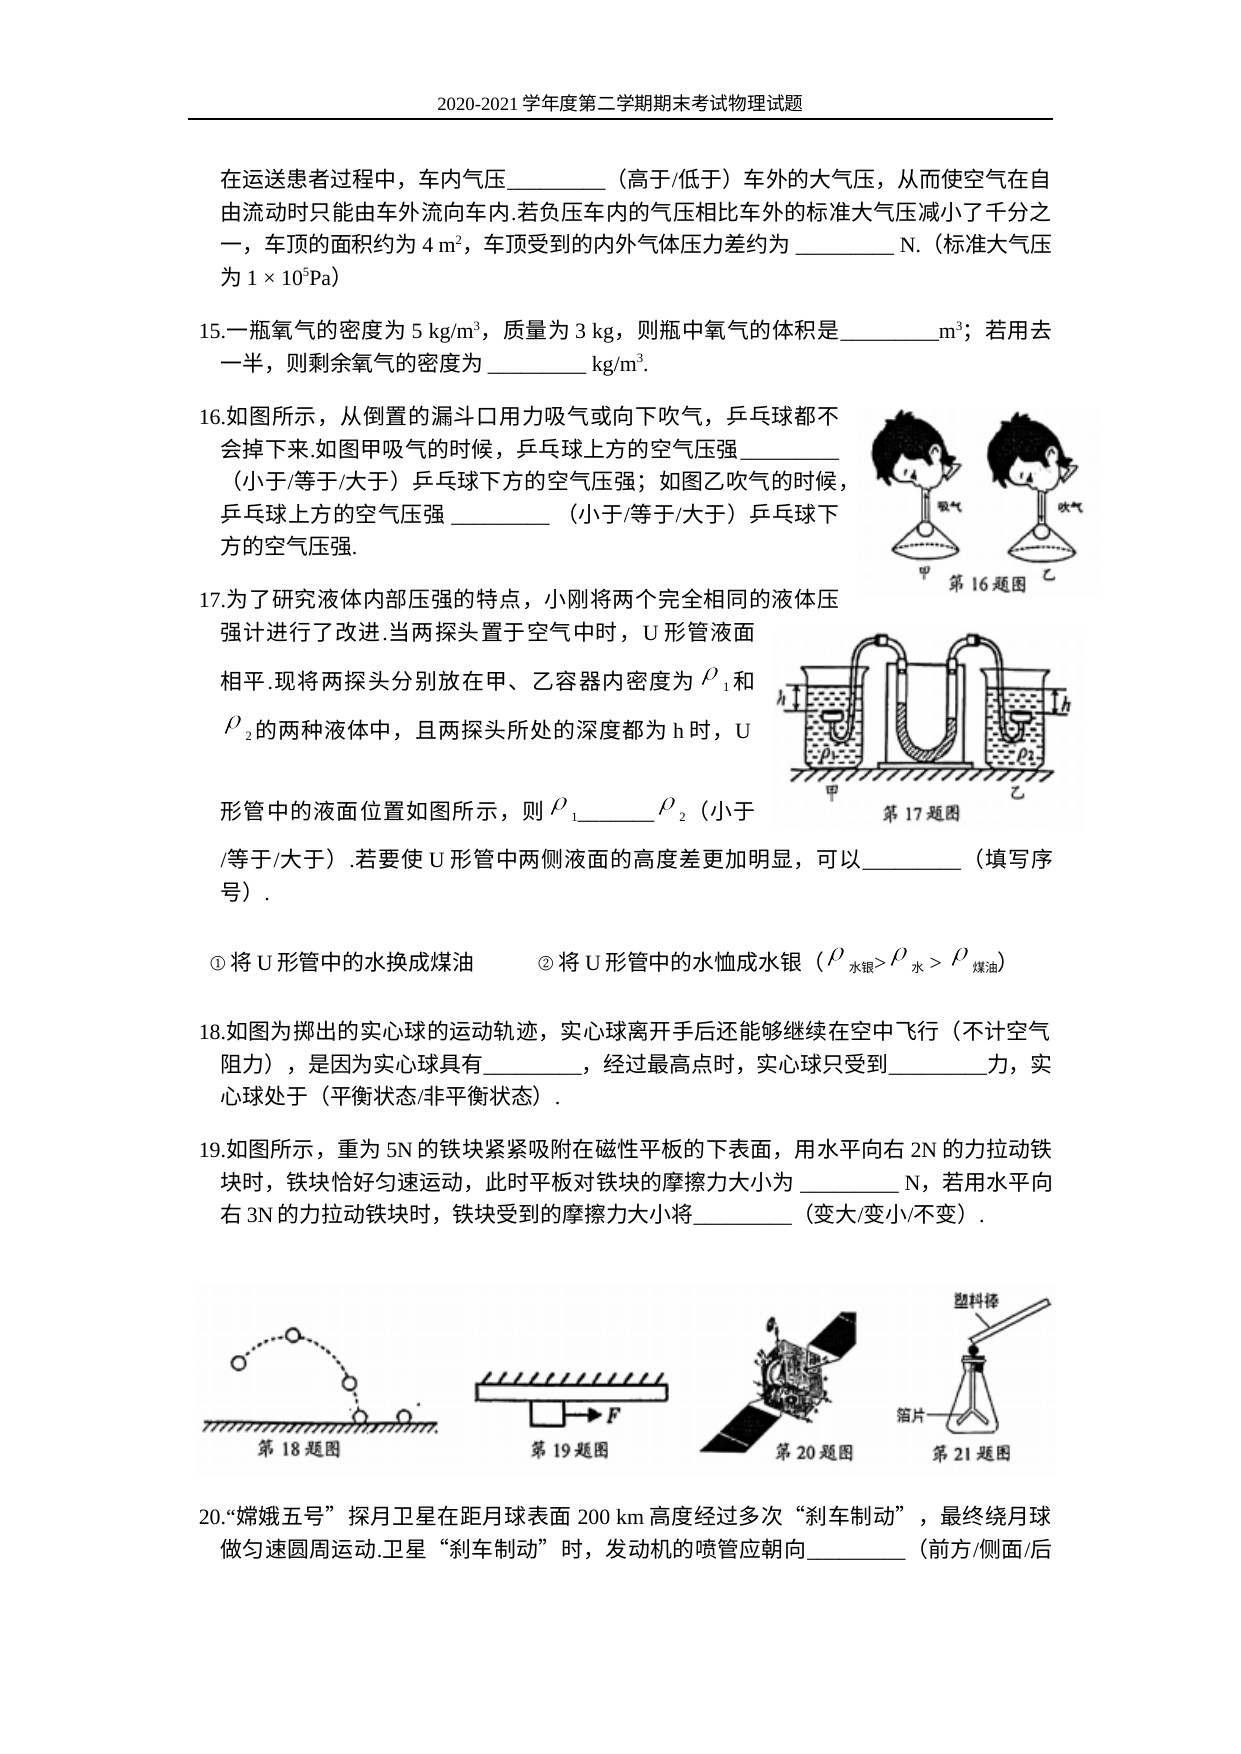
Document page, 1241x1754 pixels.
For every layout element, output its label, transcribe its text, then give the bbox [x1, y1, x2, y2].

text ①将U形管中的水换成煤油 ②将U形管中的水恤成水银（水银>水 > 煤油） [209, 928, 1053, 993]
picture [774, 630, 1084, 830]
picture [198, 1282, 1057, 1475]
text 19.如图所示，重为5N的铁块紧紧吸附在磁性平板的下表面，用水平向右2N的力拉动铁块时，铁块恰好匀速运动，此时平板对铁块的摩擦力大小为 _________ N，若用水平向右3N的力拉动铁块时，铁块受到的摩擦力大小将_________（变大/变小/不变）. [198, 1132, 1053, 1262]
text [198, 1499, 1053, 1564]
text 16.如图所示，从倒置的漏斗口用力吸气或向下吹气，乒乓球都不会掉下来.如图甲吸气的时候，乒乓球上方的空气压强_________（小于/等于/大于）乒乓球下方的空气压强；如图乙吹气的时候，乒乓球上方的空气压强 _________ （小于/等于/大于）乒乓球下方的空气压强. [198, 399, 1053, 561]
picture [857, 408, 1100, 596]
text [198, 162, 1053, 292]
text 18.如图为掷出的实心球的运动轨迹，实心球离开手后还能够继续在空中飞行（不计空气阻力），是因为实心球具有_________，经过最高点时，实心球只受到_________力，实心球处于（平衡状态/非平衡状态）. [198, 1014, 1053, 1111]
text 15.一瓶氧气的密度为5 kg/m3，质量为3 kg，则瓶中氧气的体积是_________m3；若用去一半，则剩余氧气的密度为 _________ kg/m3. [198, 313, 1053, 378]
text 17.为了研究液体内部压强的特点，小刚将两个完全相同的液体压强计进行了改进.当两探头置于空气中时，U形管液面相平.现将两探头分别放在甲、乙容器内密度为1和2的两种液体中，且两探头所处的深度都为h时，U形管中的液面位置如图所示，则1_______2（小于/等于/大于）.若要使U形管中两侧液面的高度差更加明显，可以_________（填写序号）. [198, 582, 1053, 907]
